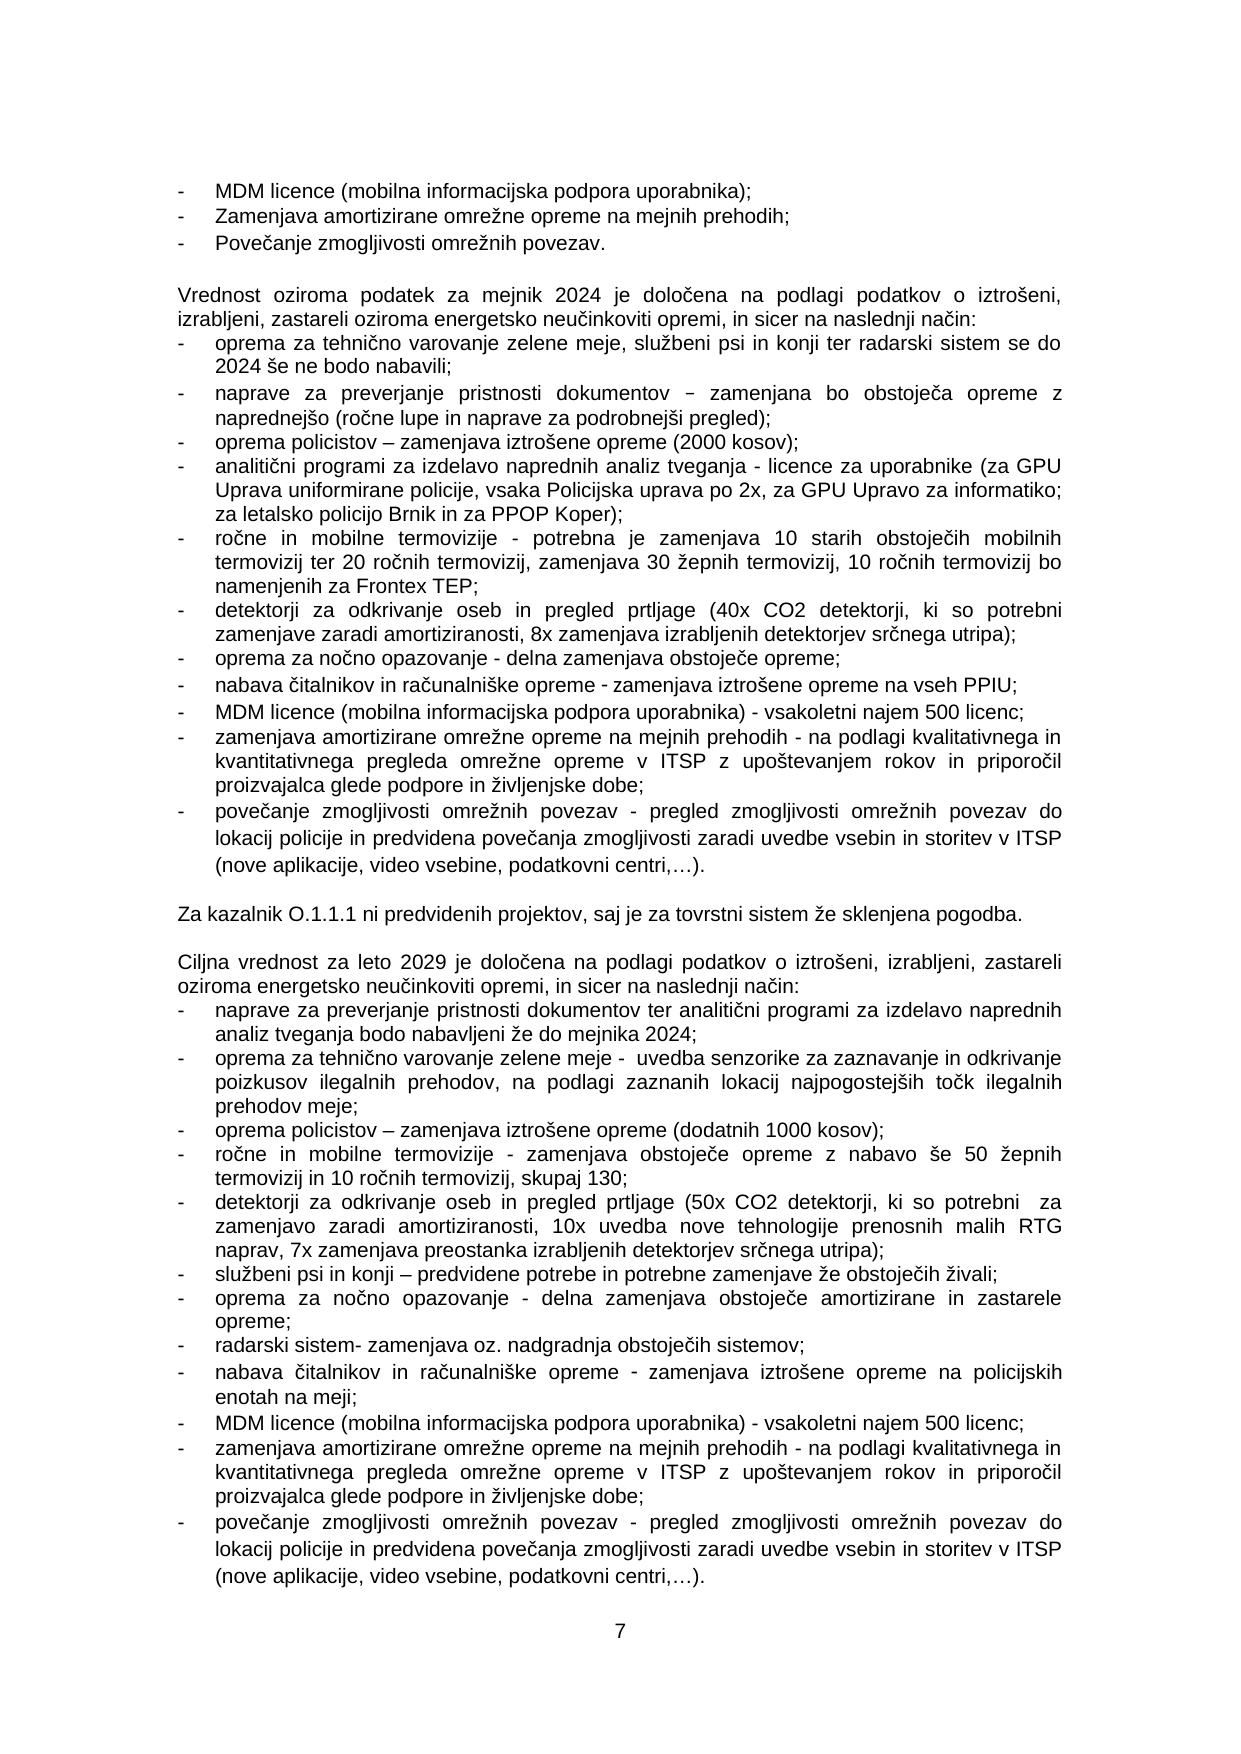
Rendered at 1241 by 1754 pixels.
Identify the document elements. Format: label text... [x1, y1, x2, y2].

list zamenjava amortizirane omrežne opreme na mejnih prehodih - na podlagi kvalitativnega in kvantitativnega pregleda omrežne opreme v ITSP z upoštevanjem rokov in priporočil proizvajalca glede podpore in življenjske dobe; [177, 725, 1063, 797]
list oprema za tehnično varovanje zelene meje, službeni psi in konji ter radarski sistem se do 2024 še ne bodo nabavili; [177, 330, 1063, 378]
list oprema za nočno opazovanje - delna zamenjava obstoječe amortizirane in zastarele opreme; [177, 1285, 1063, 1333]
list ročne in mobilne termovizije - zamenjava obstoječe opreme z nabavo še 50 žepnih termovizij in 10 ročnih termovizij, skupaj 130; [177, 1142, 1063, 1189]
list detektorji za odkrivanje oseb in pregled prtljage (40x CO2 detektorji, ki so potrebni zamenjave zaradi amortiziranosti, 8x zamenjava izrabljenih detektorjev srčnega utripa); [177, 598, 1063, 646]
list oprema policistov – zamenjava iztrošene opreme (dodatnih 1000 kosov); [177, 1118, 1063, 1142]
list zamenjava amortizirane omrežne opreme na mejnih prehodih - na podlagi kvalitativnega in kvantitativnega pregleda omrežne opreme v ITSP z upoštevanjem rokov in priporočil proizvajalca glede podpore in življenjske dobe; [177, 1436, 1063, 1508]
text Ciljna vrednost za leto 2029 je določena na podlagi podatkov o iztrošeni, izrabljeni, zastareli oziroma energetsko neučinkoviti opremi, in sicer na naslednji način: [177, 950, 1063, 998]
list analitični programi za izdelavo naprednih analiz tveganja - licence za uporabnike (za GPU Uprava uniformirane policije, vsaka Policijska uprava po 2x, za GPU Upravo za informatiko; za letalsko policijo Brnik in za PPOP Koper); [177, 454, 1063, 526]
list Povečanje zmogljivosti omrežnih povezav. [177, 228, 1063, 255]
list povečanje zmogljivosti omrežnih povezav - pregled zmogljivosti omrežnih povezav do lokacij policije in predvidena povečanja zmogljivosti zaradi uvedbe vsebin in storitev v ITSP (nove aplikacije, video vsebine, podatkovni centri,…). [177, 1508, 1063, 1589]
text Vrednost oziroma podatek za mejnik 2024 je določena na podlagi podatkov o iztrošeni, izrabljeni, zastareli oziroma energetsko neučinkoviti opremi, in sicer na naslednji način: [177, 282, 1063, 330]
list oprema policistov – zamenjava iztrošene opreme (2000 kosov); [177, 430, 1063, 454]
list oprema za tehnično varovanje zelene meje - uvedba senzorike za zaznavanje in odkrivanje poizkusov ilegalnih prehodov, na podlagi zaznanih lokacij najpogostejših točk ilegalnih prehodov meje; [177, 1046, 1063, 1118]
list detektorji za odkrivanje oseb in pregled prtljage (50x CO2 detektorji, ki so potrebni za zamenjavo zaradi amortiziranosti, 10x uvedba nove tehnologije prenosnih malih RTG naprav, 7x zamenjava preostanka izrabljenih detektorjev srčnega utripa); [177, 1189, 1063, 1261]
list nabava čitalnikov in računalniške opreme - zamenjava iztrošene opreme na policijskih enotah na meji; [177, 1357, 1063, 1409]
list povečanje zmogljivosti omrežnih povezav - pregled zmogljivosti omrežnih povezav do lokacij policije in predvidena povečanja zmogljivosti zaradi uvedbe vsebin in storitev v ITSP (nove aplikacije, video vsebine, podatkovni centri,…). [177, 797, 1063, 878]
list radarski sistem- zamenjava oz. nadgradnja obstoječih sistemov; [177, 1333, 1063, 1357]
list Zamenjava amortizirane omrežne opreme na mejnih prehodih; [177, 204, 1063, 228]
list nabava čitalnikov in računalniške opreme - zamenjava iztrošene opreme na vseh PPIU; [177, 670, 1063, 698]
list MDM licence (mobilna informacijska podpora uporabnika); [177, 177, 1063, 204]
list MDM licence (mobilna informacijska podpora uporabnika) - vsakoletni najem 500 licenc; [177, 1409, 1063, 1436]
list naprave za preverjanje pristnosti dokumentov – zamenjana bo obstoječa opreme z naprednejšo (ročne lupe in naprave za podrobnejši pregled); [177, 378, 1063, 430]
list ročne in mobilne termovizije - potrebna je zamenjava 10 starih obstoječih mobilnih termovizij ter 20 ročnih termovizij, zamenjava 30 žepnih termovizij, 10 ročnih termovizij bo namenjenih za Frontex TEP; [177, 526, 1063, 598]
list naprave za preverjanje pristnosti dokumentov ter analitični programi za izdelavo naprednih analiz tveganja bodo nabavljeni že do mejnika 2024; [177, 998, 1063, 1046]
list MDM licence (mobilna informacijska podpora uporabnika) - vsakoletni najem 500 licenc; [177, 698, 1063, 725]
text Za kazalnik O.1.1.1 ni predvidenih projektov, saj je za tovrstni sistem že sklenjena pogodba. [177, 902, 1063, 926]
list oprema za nočno opazovanje - delna zamenjava obstoječe opreme; [177, 646, 1063, 670]
list službeni psi in konji – predvidene potrebe in potrebne zamenjave že obstoječih živali; [177, 1261, 1063, 1285]
